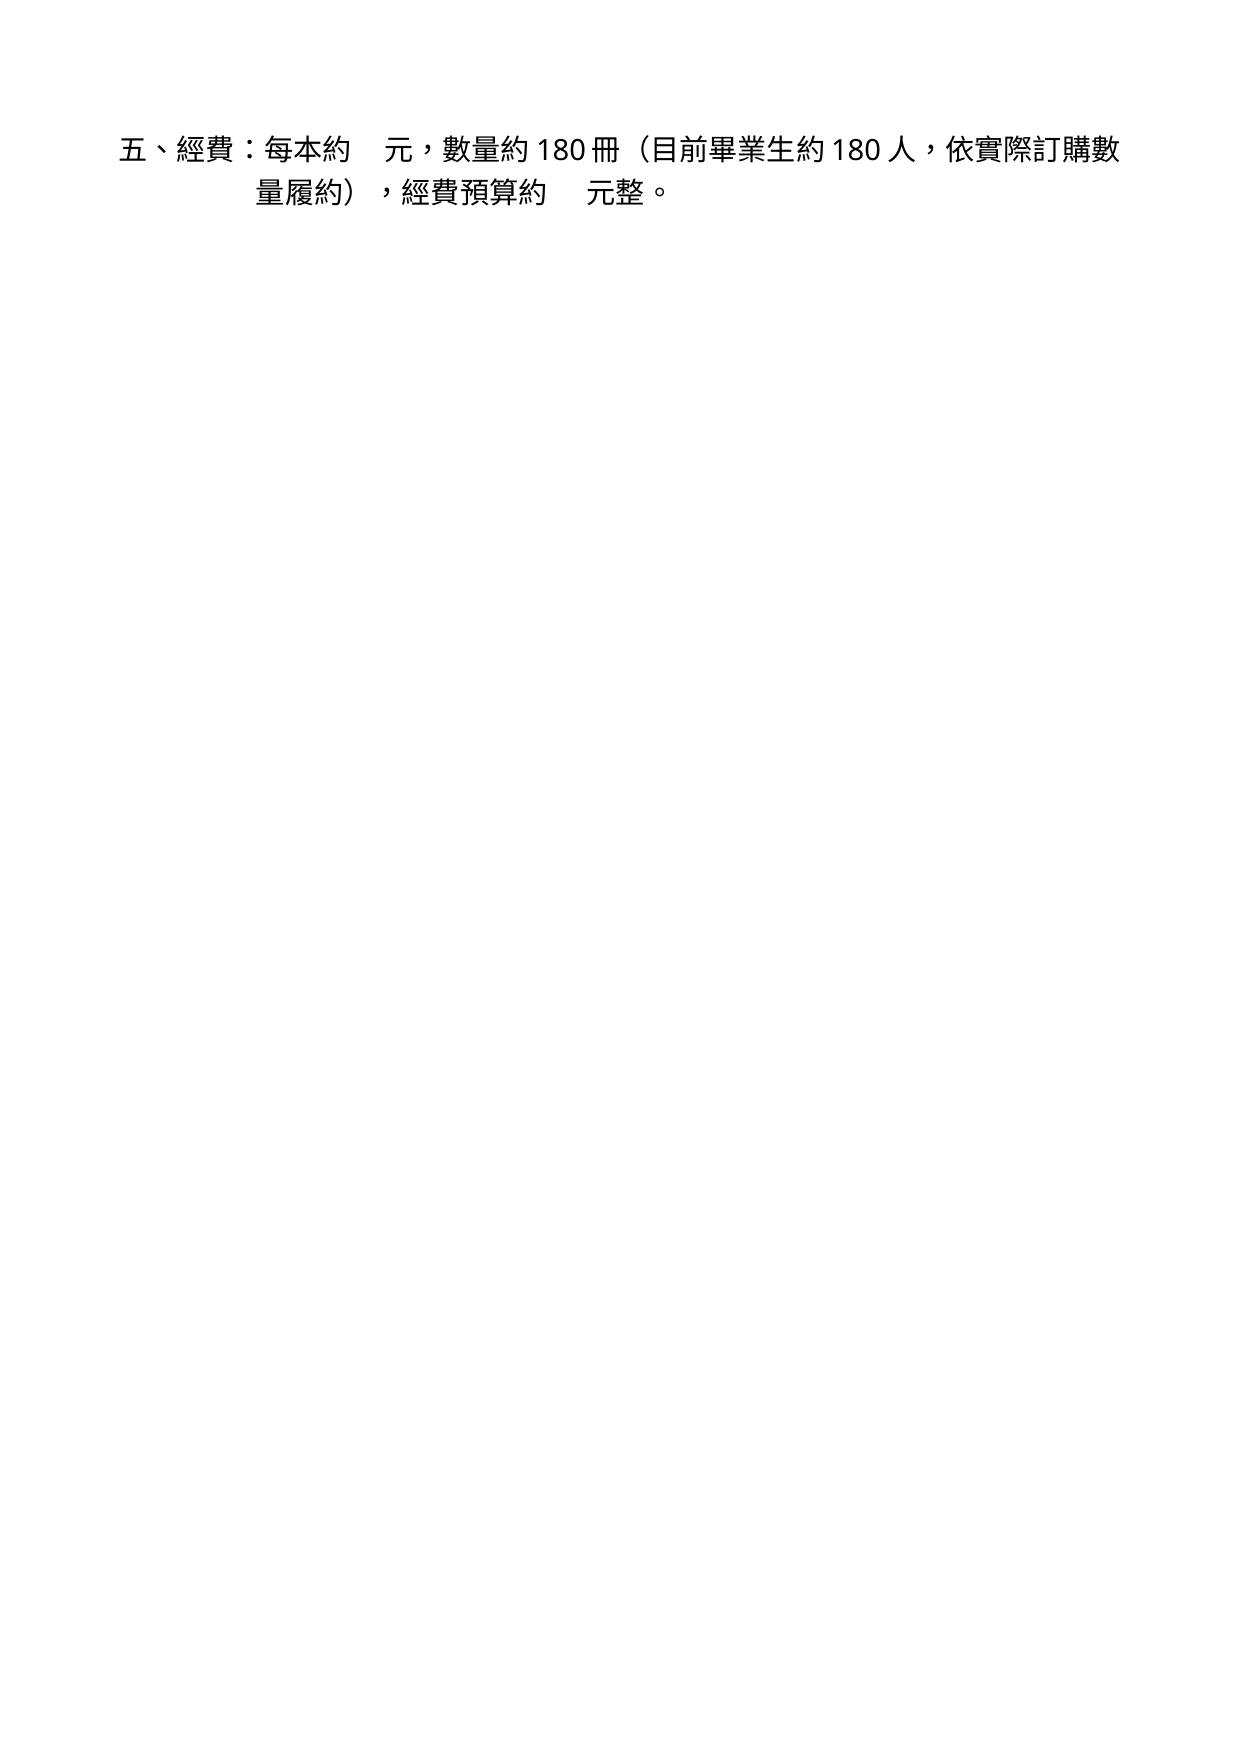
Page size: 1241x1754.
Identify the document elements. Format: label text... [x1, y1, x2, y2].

text 五、經費：每本約 元，數量約180冊（目前畢業生約180人，依實際訂購數量履約），經費預算約 元整。 [118, 127, 1122, 212]
